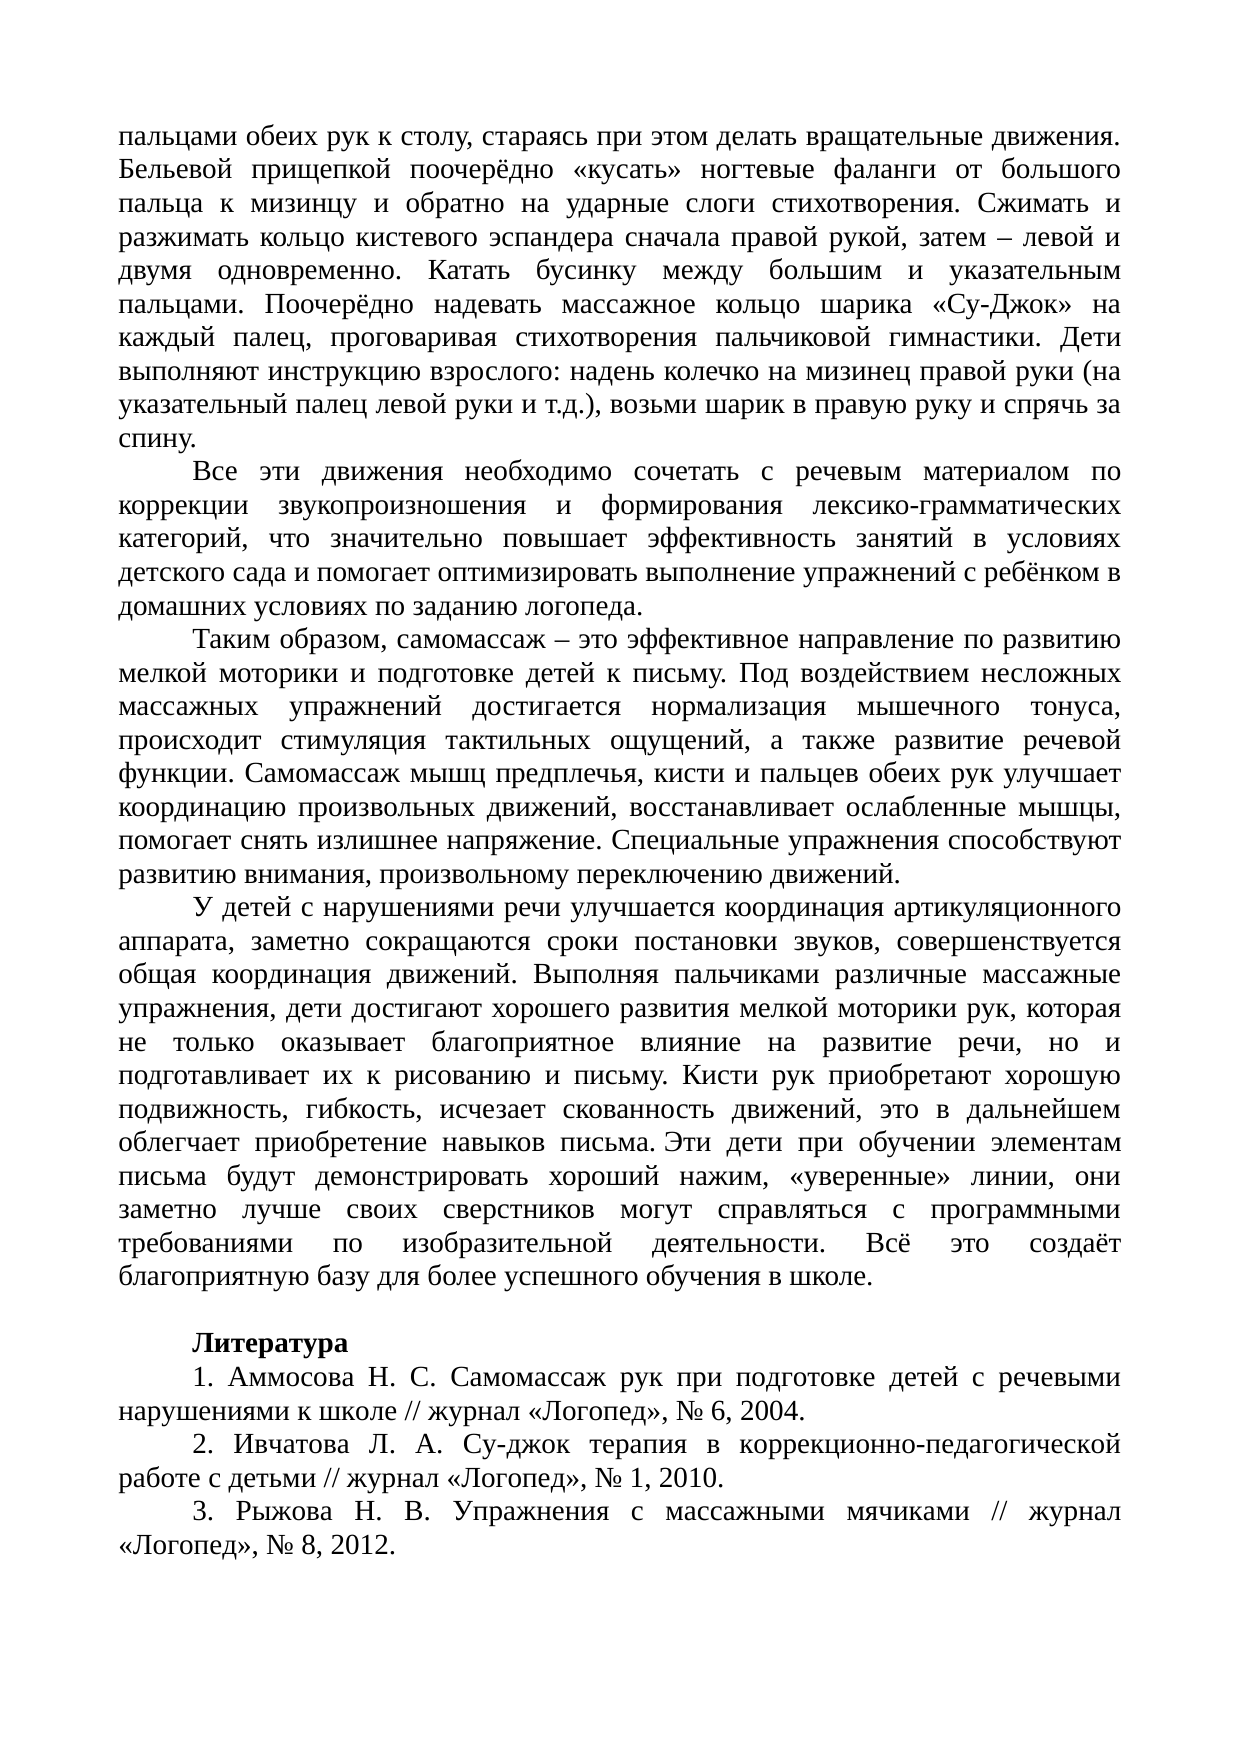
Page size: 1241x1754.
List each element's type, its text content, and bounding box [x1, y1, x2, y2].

subtitle У детей с нарушениями речи улучшается координация артикуляционного аппарата, заметно сокращаются сроки постановки звуков, совершенствуется общая координация движений. Выполняя пальчиками различные массажные упражнения, дети достигают хорошего развития мелкой моторики рук, которая не только оказывает благоприятное влияние на развитие речи, но и подготавливает их к рисованию и письму. Кисти рук приобретают хорошую подвижность, гибкость, исчезает скованность движений, это в дальнейшем облегчает приобретение навыков письма. Эти дети при обучении элементам письма будут демонстрировать хороший нажим, «уверенные» линии, они заметно лучше своих сверстников могут справляться с программными требованиями по изобразительной деятельности. Всё это создаёт благоприятную базу для более успешного обучения в школе. [118, 889, 1122, 1292]
text Литература [118, 1326, 1122, 1359]
text 1. Аммосова Н. С. Самомассаж рук при подготовке детей с речевыми нарушениями к школе // журнал «Логопед», № 6, 2004. [118, 1359, 1122, 1426]
subtitle Все эти движения необходимо сочетать с речевым материалом по коррекции звукопроизношения и формирования лексико-грамматических категорий, что значительно повышает эффективность занятий в условиях детского сада и помогает оптимизировать выполнение упражнений с ребёнком в домашних условиях по заданию логопеда. [118, 453, 1122, 621]
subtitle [118, 118, 1122, 453]
subtitle Таким образом, самомассаж – это эффективное направление по развитию мелкой моторики и подготовке детей к письму. Под воздействием несложных массажных упражнений достигается нормализация мышечного тонуса, происходит стимуляция тактильных ощущений, а также развитие речевой функции. Самомассаж мышц предплечья, кисти и пальцев обеих рук улучшает координацию произвольных движений, восстанавливает ослабленные мышцы, помогает снять излишнее напряжение. Специальные упражнения способствуют развитию внимания, произвольному переключению движений. [118, 621, 1122, 889]
text 3. Рыжова Н. В. Упражнения с массажными мячиками // журнал «Логопед», № 8, 2012. [118, 1493, 1122, 1560]
text 2. Ивчатова Л. А. Су-джок терапия в коррекционно-педагогической работе с детьми // журнал «Логопед», № 1, 2010. [118, 1426, 1122, 1493]
